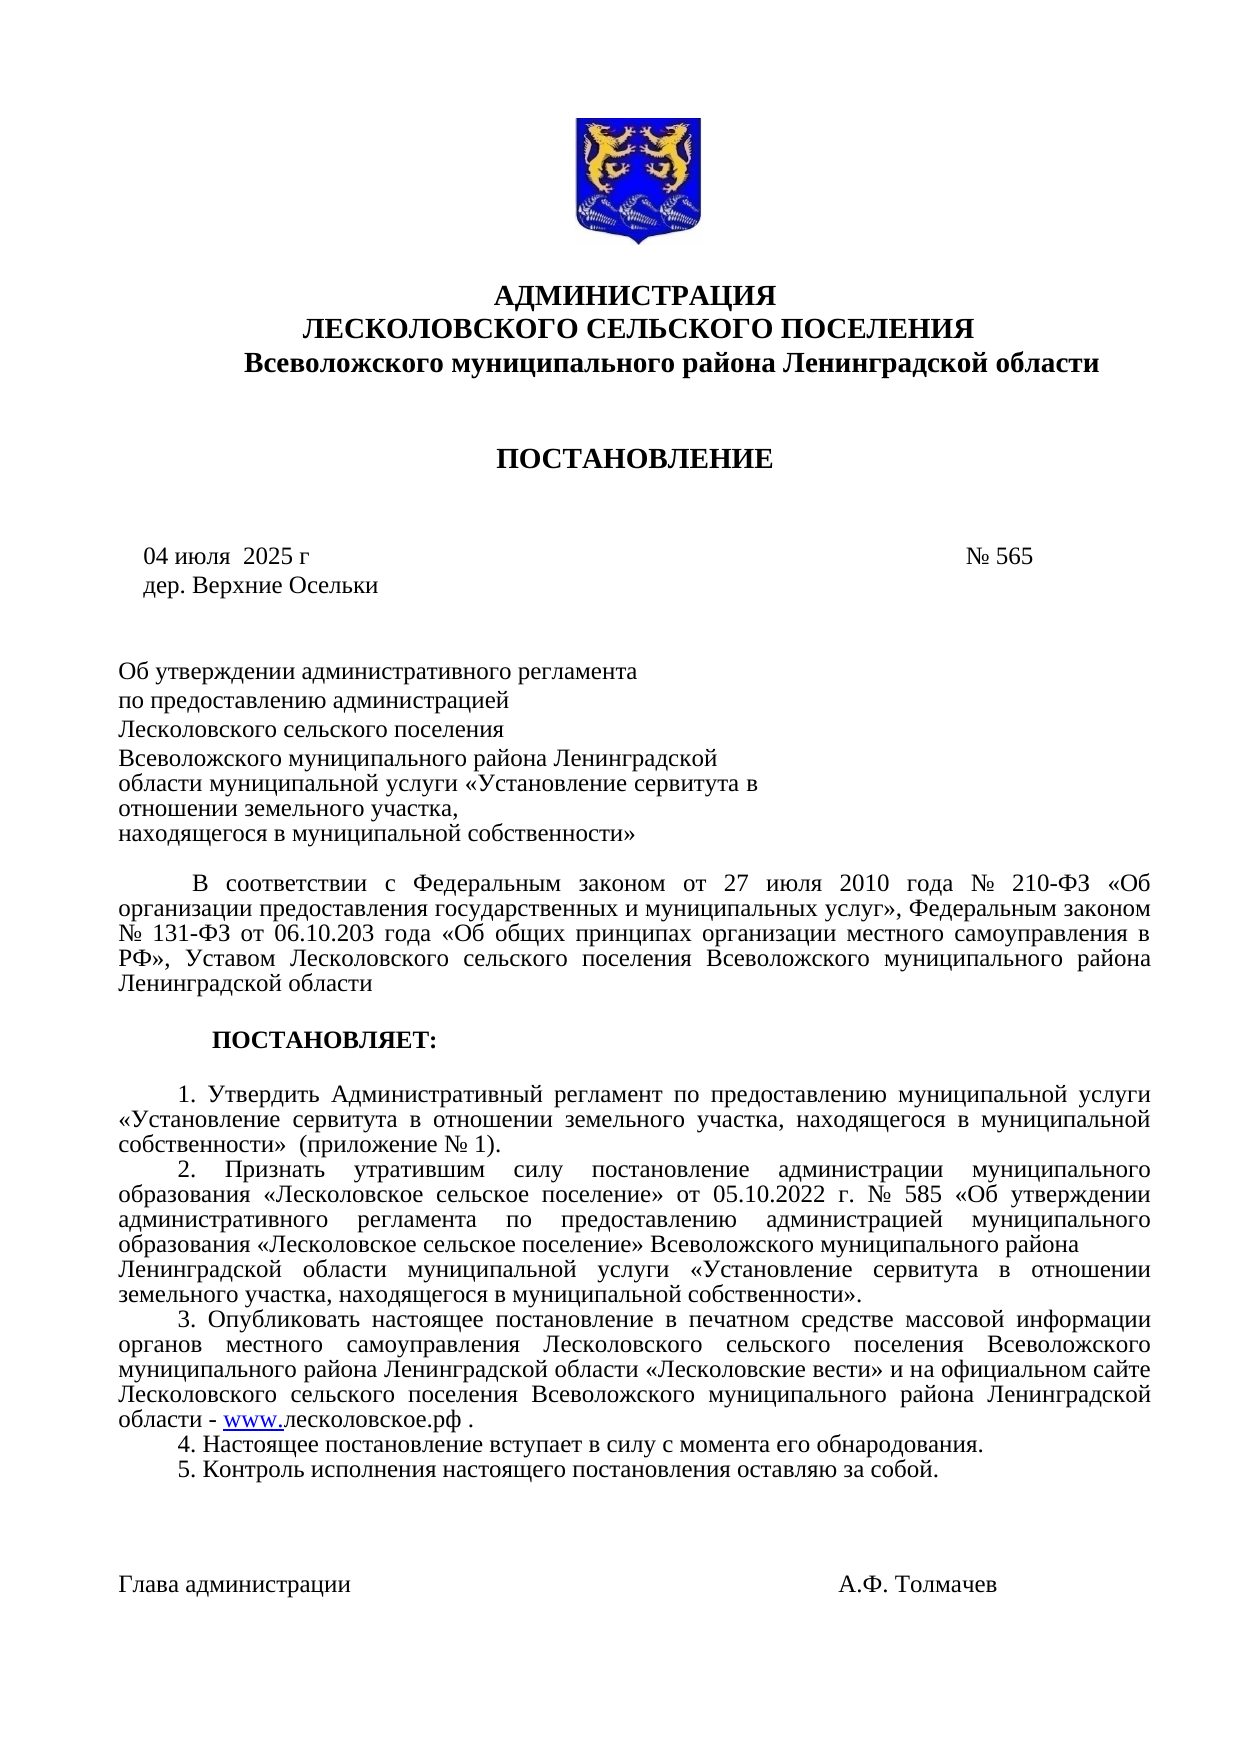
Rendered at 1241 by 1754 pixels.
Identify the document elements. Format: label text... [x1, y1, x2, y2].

title Лесколовского сельского поселения [118, 714, 1152, 743]
text Всеволожского муниципального района Ленинградской области [118, 345, 1152, 378]
text 5. Контроль исполнения настоящего постановления оставляю за собой. [118, 1458, 1152, 1483]
title Об утверждении административного регламента [118, 656, 1152, 685]
text 4. Настоящее постановление вступает в силу с момента его обнародования. [118, 1433, 1152, 1458]
text находящегося в муниципальной собственности» [118, 821, 758, 846]
text АДМИНИСТРАЦИЯ [118, 278, 1152, 311]
text дер. Верхние Осельки [118, 570, 1152, 599]
text 1. Утвердить Административный регламент по предоставлению муниципальной услуги «Установление сервитута в отношении земельного участка, находящегося в муниципальной собственности» (приложение № 1). [118, 1083, 1152, 1158]
text области муниципальной услуги «Установление сервитута в отношении земельного участка, [118, 771, 758, 821]
text Глава администрации А.Ф. Толмачев [118, 1569, 1152, 1598]
text Ленинградской области муниципальной услуги «Установление сервитута в отношении земельного участка, находящегося в муниципальной собственности». [118, 1258, 1152, 1308]
text ЛЕСКОЛОВСКОГО СЕЛЬСКОГО ПОСЕЛЕНИЯ [118, 311, 1152, 345]
picture [575, 118, 702, 245]
text 04 июля 2025 г № 565 [118, 541, 1152, 570]
title по предоставлению администрацией [118, 685, 1152, 714]
text 2. Признать утратившим силу постановление администрации муниципального образования «Лесколовское сельское поселение» от 05.10.2022 г. № 585 «Об утверждении административного регламента по предоставлению администрацией муниципального образования «Лесколовское сельское поселение» Всеволожского муниципального района [118, 1158, 1152, 1258]
text ПОСТАНОВЛЯЕТ: [118, 1025, 1152, 1054]
title Всеволожского муниципального района Ленинградской [118, 743, 1152, 771]
text В соответствии с Федеральным законом от 27 июля 2010 года № 210-ФЗ «Об организации предоставления государственных и муниципальных услуг», Федеральным законом № 131-ФЗ от 06.10.203 года «Об общих принципах организации местного самоуправления в РФ», Уставом Лесколовского сельского поселения Всеволожского муниципального района Ленинградской области [118, 871, 1152, 996]
text ПОСТАНОВЛЕНИЕ [118, 441, 1152, 474]
text 3. Опубликовать настоящее постановление в печатном средстве массовой информации органов местного самоуправления Лесколовского сельского поселения Всеволожского муниципального района Ленинградской области «Лесколовские вести» и на официальном сайте Лесколовского сельского поселения Всеволожского муниципального района Ленинградской области - www.лесколовское.рф . [118, 1308, 1152, 1433]
